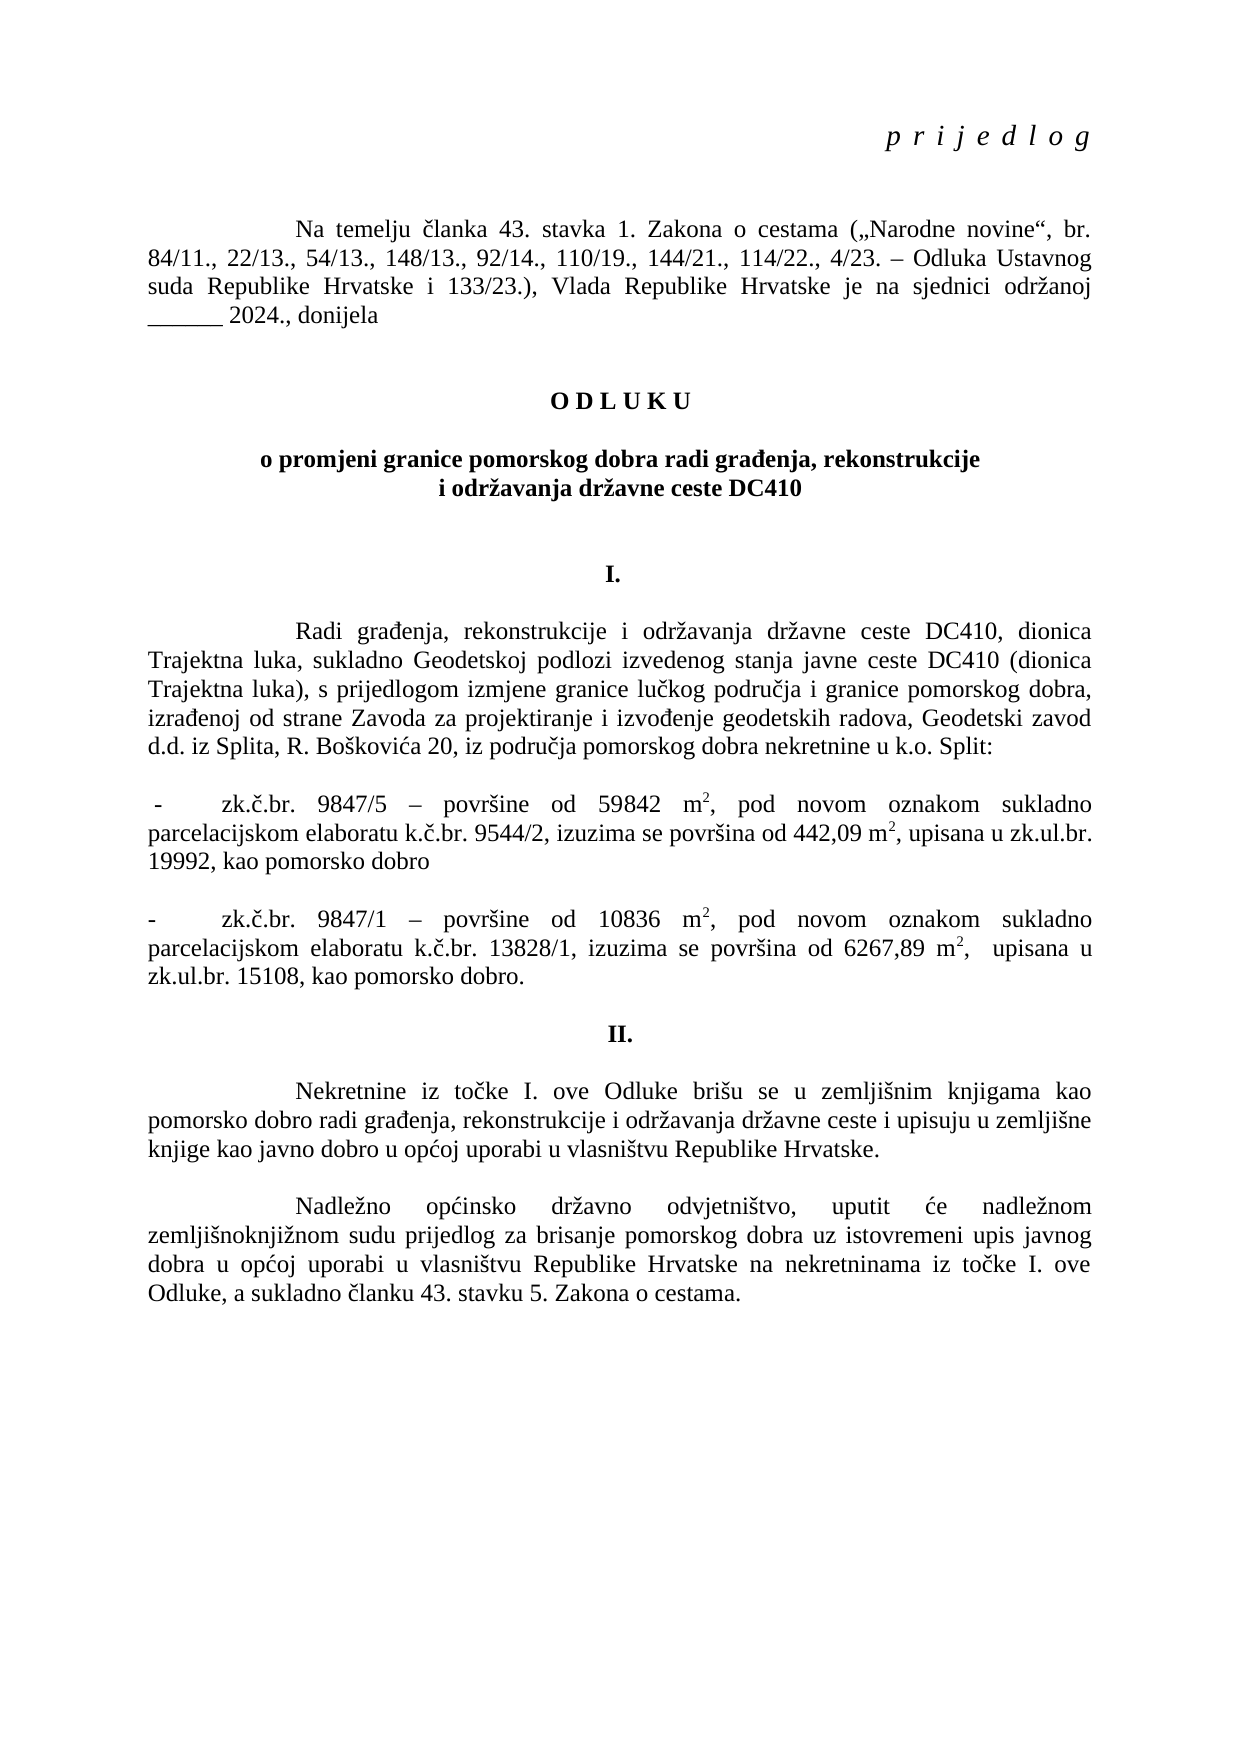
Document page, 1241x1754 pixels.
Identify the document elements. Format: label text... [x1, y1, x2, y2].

text - zk.č.br. 9847/5 – površine od 59842 m2, pod novom oznakom sukladno parcelacijskom elaboratu k.č.br. 9544/2, izuzima se površina od 442,09 m2, upisana u zk.ul.br. 19992, kao pomorsko dobro [148, 789, 1092, 875]
text Radi građenja, rekonstrukcije i održavanja državne ceste DC410, dionica Trajektna luka, sukladno Geodetskoj podlozi izvedenog stanja javne ceste DC410 (dionica Trajektna luka), s prijedlogom izmjene granice lučkog područja i granice pomorskog dobra, izrađenoj od strane Zavoda za projektiranje i izvođenje geodetskih radova, Geodetski zavod d.d. iz Splita, R. Boškovića 20, iz područja pomorskog dobra nekretnine u k.o. Split: [148, 616, 1092, 760]
text i održavanja državne ceste DC410 [148, 473, 1092, 501]
text I. [133, 559, 1092, 588]
text O D L U K U [148, 386, 1092, 415]
text Na temelju članka 43. stavka 1. Zakona o cestama („Narodne novine“, br. 84/11., 22/13., 54/13., 148/13., 92/14., 110/19., 144/21., 114/22., 4/23. – Odluka Ustavnog suda Republike Hrvatske i 133/23.), Vlada Republike Hrvatske je na sjednici održanoj ______ 2024., donijela [148, 214, 1092, 329]
text o promjeni granice pomorskog dobra radi građenja, rekonstrukcije [148, 444, 1092, 473]
text Nekretnine iz točke I. ove Odluke brišu se u zemljišnim knjigama kao pomorsko dobro radi građenja, rekonstrukcije i održavanja državne ceste i upisuju u zemljišne knjige kao javno dobro u općoj uporabi u vlasništvu Republike Hrvatske. [148, 1076, 1092, 1163]
text - zk.č.br. 9847/1 – površine od 10836 m2, pod novom oznakom sukladno parcelacijskom elaboratu k.č.br. 13828/1, izuzima se površina od 6267,89 m2, upisana u zk.ul.br. 15108, kao pomorsko dobro. [148, 904, 1092, 990]
text II. [148, 1019, 1092, 1048]
text prijedlog [148, 118, 1092, 152]
text Nadležno općinsko državno odvjetništvo, uputit će nadležnom zemljišnoknjižnom sudu prijedlog za brisanje pomorskog dobra uz istovremeni upis javnog dobra u općoj uporabi u vlasništvu Republike Hrvatske na nekretninama iz točke I. ove Odluke, a sukladno članku 43. stavku 5. Zakona o cestama. [148, 1191, 1092, 1306]
